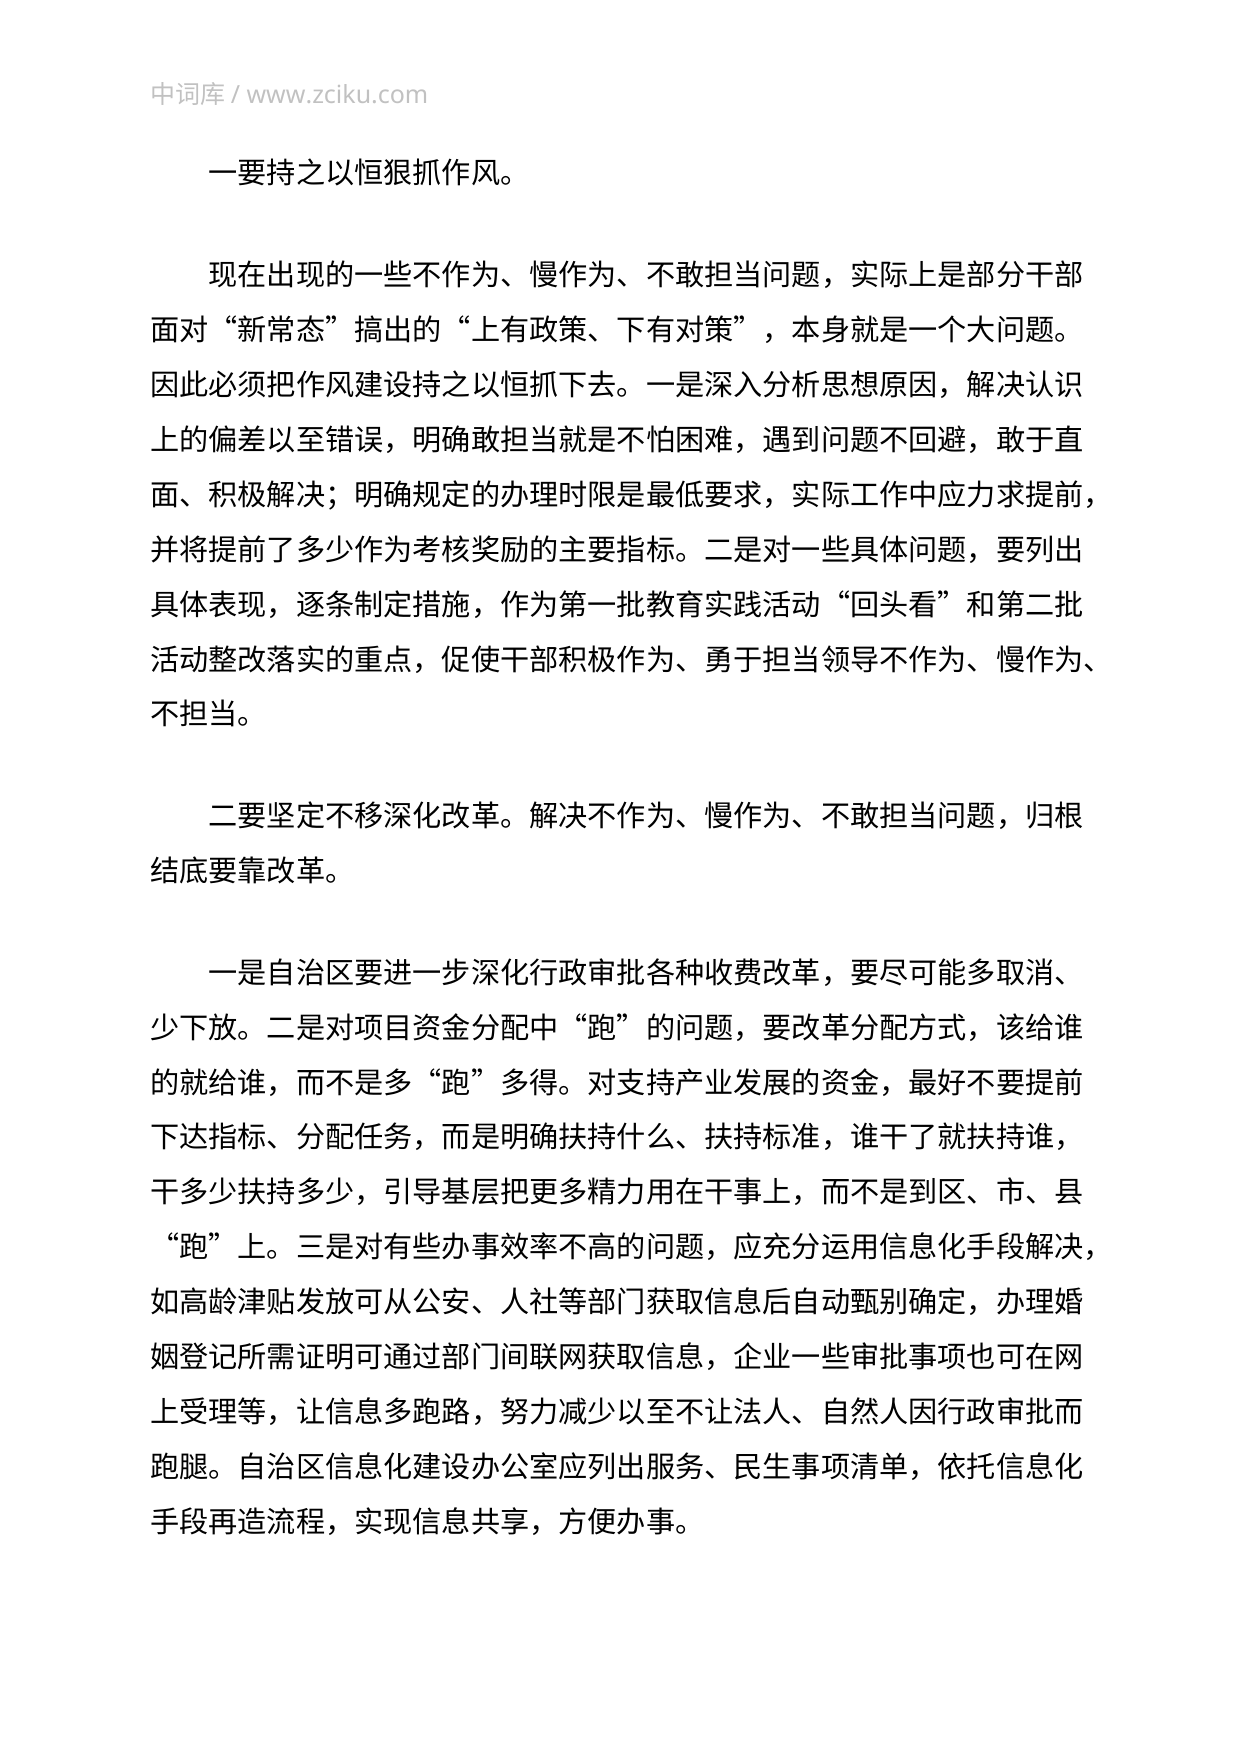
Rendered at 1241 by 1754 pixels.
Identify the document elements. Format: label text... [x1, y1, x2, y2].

text 二要坚定不移深化改革。解决不作为、慢作为、不敢担当问题，归根结底要靠改革。 [150, 793, 1090, 890]
text 现在出现的一些不作为、慢作为、不敢担当问题，实际上是部分干部面对“新常态”搞出的“上有政策、下有对策”，本身就是一个大问题。因此必须把作风建设持之以恒抓下去。一是深入分析思想原因，解决认识上的偏差以至错误，明确敢担当就是不怕困难，遇到问题不回避，敢于直面、积极解决；明确规定的办理时限是最低要求，实际工作中应力求提前，并将提前了多少作为考核奖励的主要指标。二是对一些具体问题，要列出具体表现，逐条制定措施，作为第一批教育实践活动“回头看”和第二批活动整改落实的重点，促使干部积极作为、勇于担当领导不作为、慢作为、不担当。 [150, 252, 1090, 733]
text 一是自治区要进一步深化行政审批各种收费改革，要尽可能多取消、少下放。二是对项目资金分配中“跑”的问题，要改革分配方式，该给谁的就给谁，而不是多“跑”多得。对支持产业发展的资金，最好不要提前下达指标、分配任务，而是明确扶持什么、扶持标准，谁干了就扶持谁，干多少扶持多少，引导基层把更多精力用在干事上，而不是到区、市、县“跑”上。三是对有些办事效率不高的问题，应充分运用信息化手段解决，如高龄津贴发放可从公安、人社等部门获取信息后自动甄别确定，办理婚姻登记所需证明可通过部门间联网获取信息，企业一些审批事项也可在网上受理等，让信息多跑路，努力减少以至不让法人、自然人因行政审批而跑腿。自治区信息化建设办公室应列出服务、民生事项清单，依托信息化手段再造流程，实现信息共享，方便办事。 [150, 949, 1090, 1541]
text 一要持之以恒狠抓作风。 [150, 150, 1090, 192]
